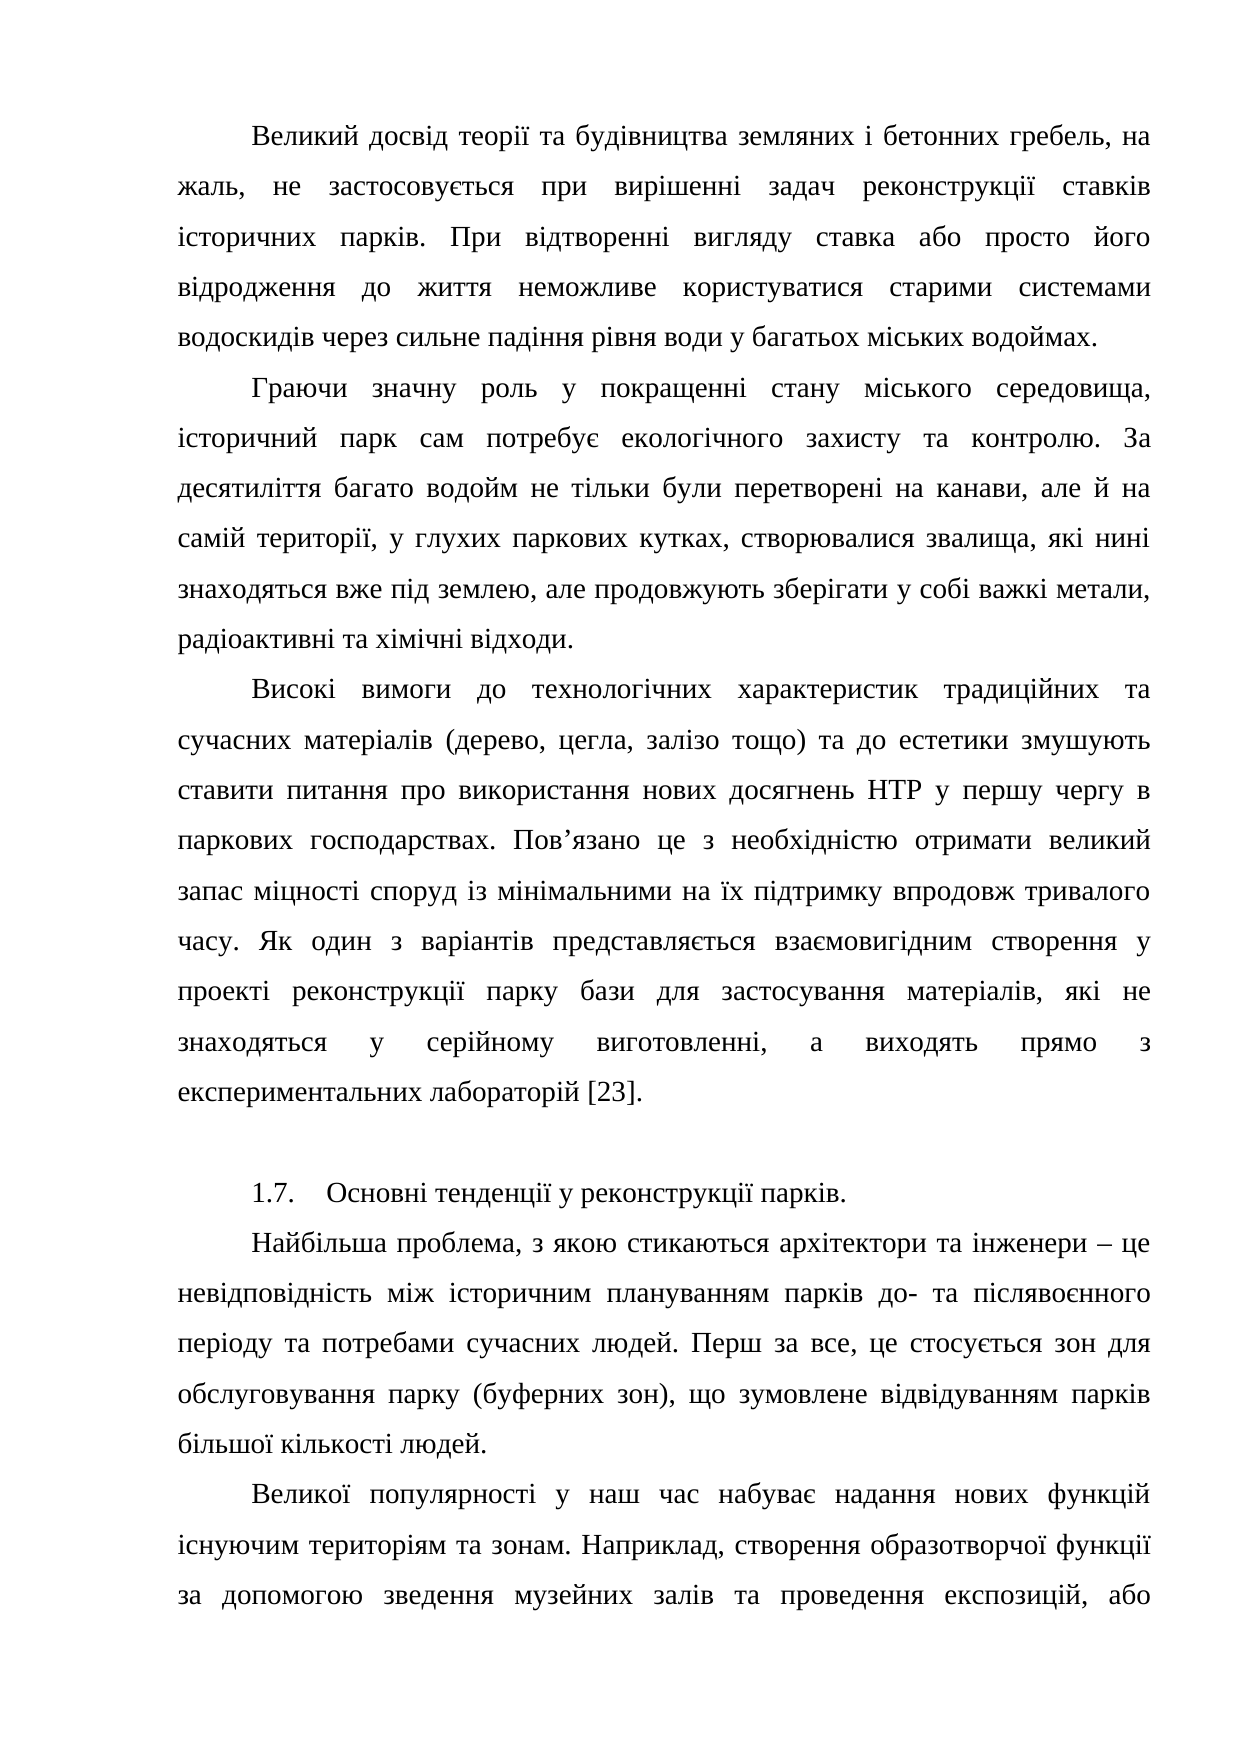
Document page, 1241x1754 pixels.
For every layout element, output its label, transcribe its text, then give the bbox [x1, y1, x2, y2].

text Граючи значну роль у покращенні стану міського середовища, історичний парк сам потребує екологічного захисту та контролю. За десятиліття багато водойм не тільки були перетворені на канави, але й на самій території, у глухих паркових кутках, створювалися звалища, які нині знаходяться вже під землею, але продовжують зберігати у собі важкі метали, радіоактивні та хімічні відходи. [177, 370, 1152, 655]
text Високі вимоги до технологічних характеристик традиційних та сучасних матеріалів (дерево, цегла, залізо тощо) та до естетики змушують ставити питання про використання нових досягнень НТР у першу чергу в паркових господарствах. Пов’язано це з необхідністю отримати великий запас міцності споруд із мінімальними на їх підтримку впродовж тривалого часу. Як один з варіантів представляється взаємовигідним створення у проекті реконструкції парку бази для застосування матеріалів, які не знаходяться у серійному виготовленні, а виходять прямо з експериментальних лабораторій [23]. [177, 672, 1152, 1108]
text Найбільша проблема, з якою стикаються архітектори та інженери – це невідповідність між історичним плануванням парків до- та післявоєнного періоду та потребами сучасних людей. Перш за все, це стосується зон для обслуговування парку (буферних зон), що зумовлене відвідуванням парків більшої кількості людей. [177, 1225, 1152, 1460]
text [177, 1477, 1152, 1611]
list Основні тенденції у реконструкції парків. [251, 1175, 1152, 1208]
text Великий досвід теорії та будівництва земляних і бетонних гребель, на жаль, не застосовується при вирішенні задач реконструкції ставків історичних парків. При відтворенні вигляду ставка або просто його відродження до життя неможливе користуватися старими системами водоскидів через сильне падіння рівня води у багатьох міських водоймах. [177, 118, 1152, 353]
